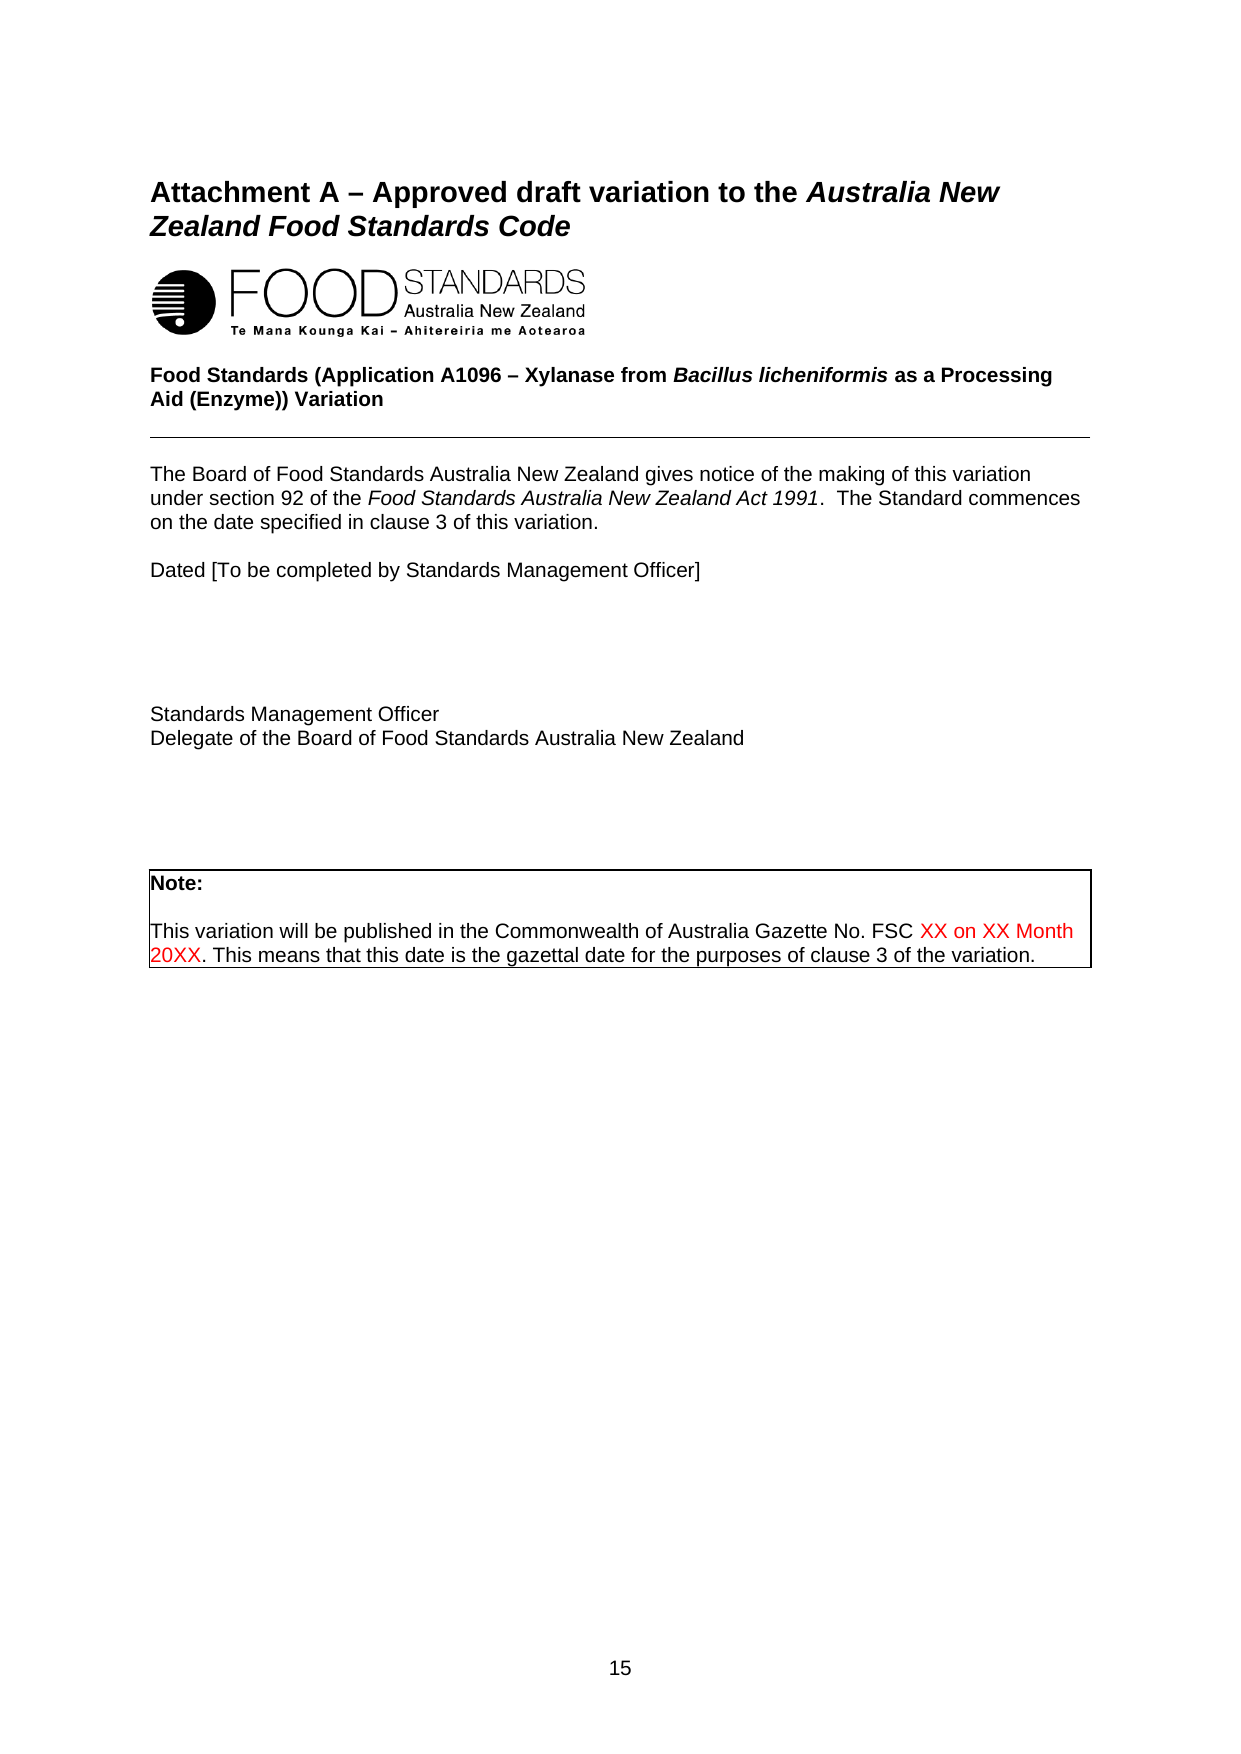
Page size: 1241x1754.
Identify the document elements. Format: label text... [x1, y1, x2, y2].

subtitle Attachment A – Approved draft variation to the Australia New Zealand Food Standards Code [150, 175, 1090, 242]
text Standards Management Officer [150, 701, 1090, 725]
picture [150, 267, 586, 339]
text Food Standards (Application A1096 – Xylanase from Bacillus licheniformis as a Processing Aid (Enzyme)) Variation [150, 363, 1090, 411]
text Note: [150, 871, 1090, 895]
text Dated [To be completed by Standards Management Officer] [150, 558, 1090, 582]
text The Board of Food Standards Australia New Zealand gives notice of the making of this variation under section 92 of the Food Standards Australia New Zealand Act 1991. The Standard commences on the date specified in clause 3 of this variation. [150, 462, 1090, 534]
text Delegate of the Board of Food Standards Australia New Zealand [150, 725, 1090, 749]
text This variation will be published in the Commonwealth of Australia Gazette No. FSC XX on XX Month 20XX. This means that this date is the gazettal date for the purposes of clause 3 of the variation. [150, 917, 1090, 967]
